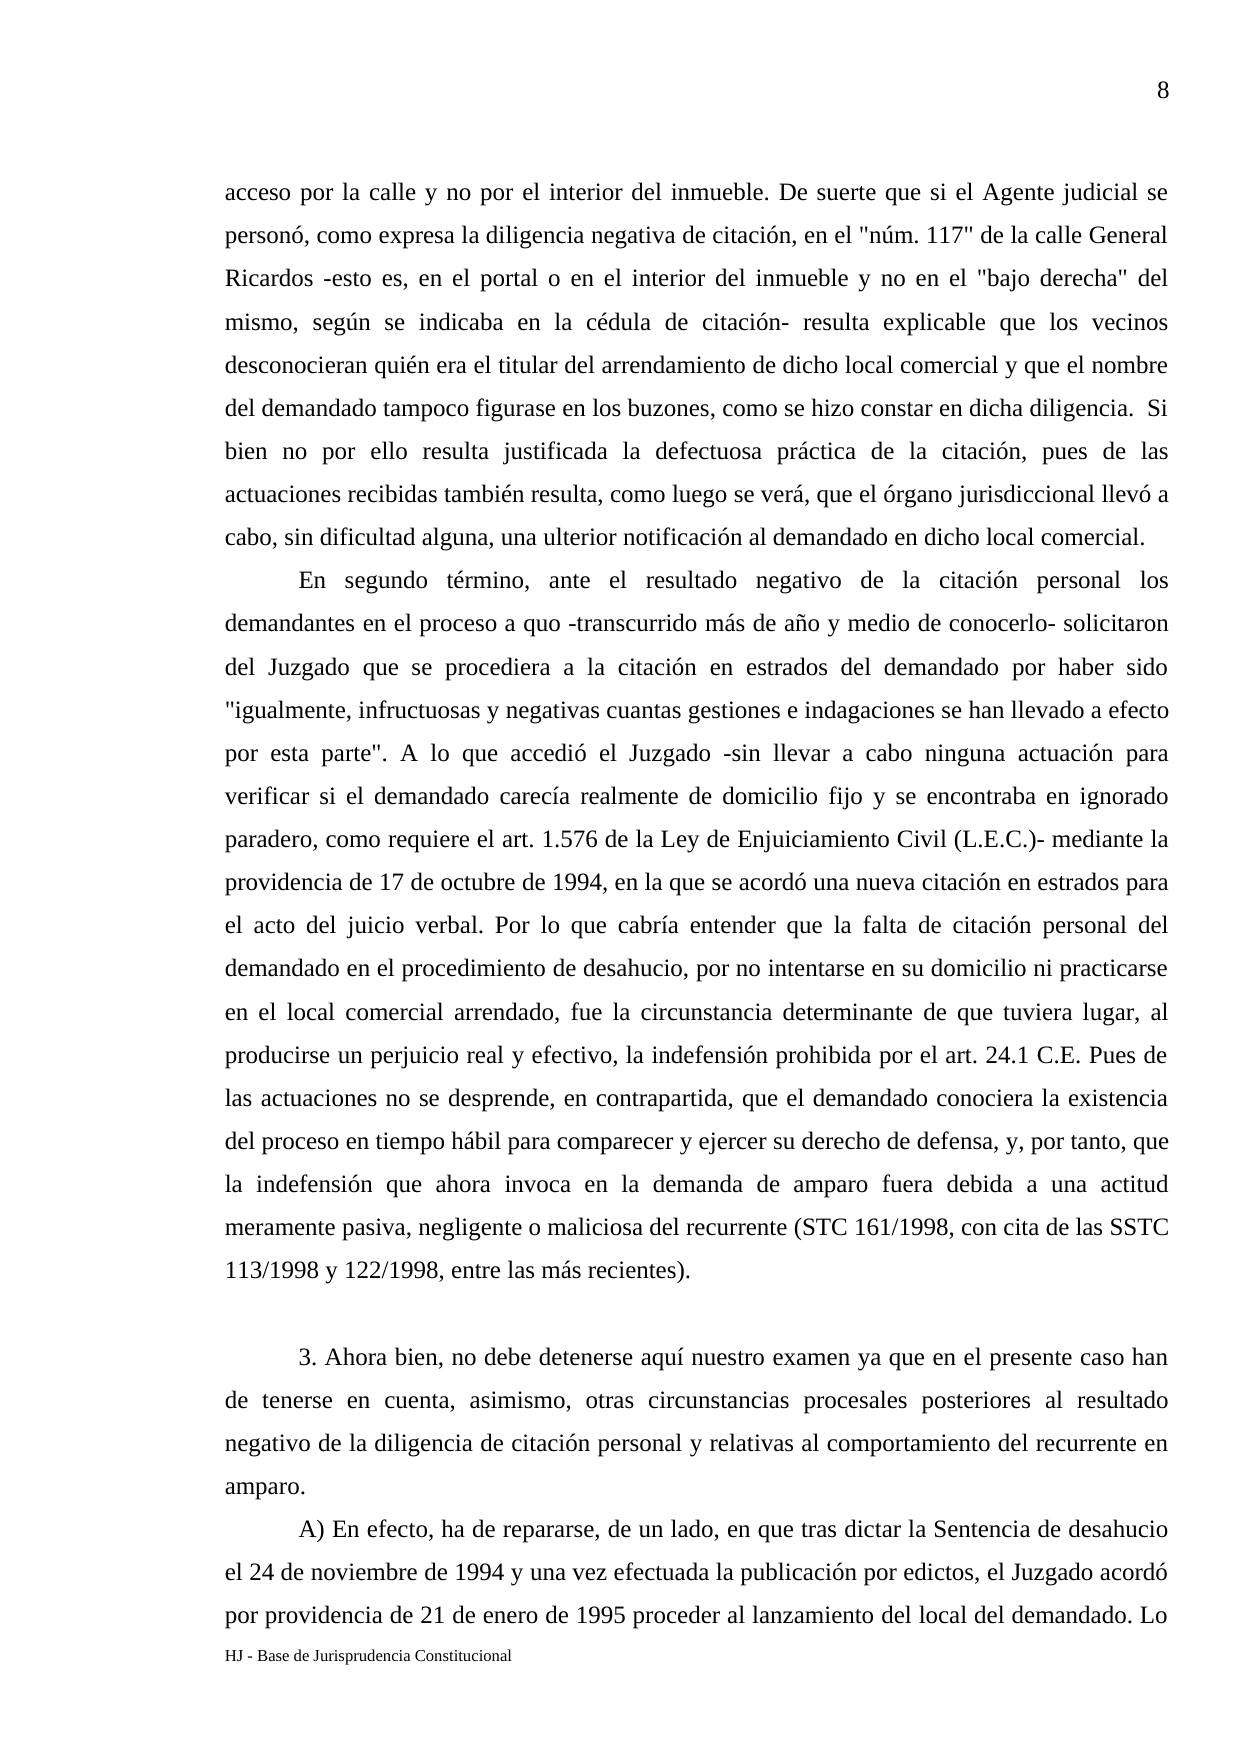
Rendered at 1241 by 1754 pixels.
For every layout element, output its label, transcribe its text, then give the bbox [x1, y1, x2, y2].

text En segundo término, ante el resultado negativo de la citación personal los demandantes en el proceso a quo -transcurrido más de año y medio de conocerlo- solicitaron del Juzgado que se procediera a la citación en estrados del demandado por haber sido "igualmente, infructuosas y negativas cuantas gestiones e indagaciones se han llevado a efecto por esta parte". A lo que accedió el Juzgado -sin llevar a cabo ninguna actuación para verificar si el demandado carecía realmente de domicilio fijo y se encontraba en ignorado paradero, como requiere el art. 1.576 de la Ley de Enjuiciamiento Civil (L.E.C.)- mediante la providencia de 17 de octubre de 1994, en la que se acordó una nueva citación en estrados para el acto del juicio verbal. Por lo que cabría entender que la falta de citación personal del demandado en el procedimiento de desahucio, por no intentarse en su domicilio ni practicarse en el local comercial arrendado, fue la circunstancia determinante de que tuviera lugar, al producirse un perjuicio real y efectivo, la indefensión prohibida por el art. 24.1 C.E. Pues de las actuaciones no se desprende, en contrapartida, que el demandado conociera la existencia del proceso en tiempo hábil para comparecer y ejercer su derecho de defensa, y, por tanto, que la indefensión que ahora invoca en la demanda de amparo fuera debida a una actitud meramente pasiva, negligente o maliciosa del recurrente (STC 161/1998, con cita de las SSTC 113/1998 y 122/1998, entre las más recientes). [224, 565, 1169, 1284]
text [224, 1514, 1169, 1629]
text 3. Ahora bien, no debe detenerse aquí nuestro examen ya que en el presente caso han de tenerse en cuenta, asimismo, otras circunstancias procesales posteriores al resultado negativo de la diligencia de citación personal y relativas al comportamiento del recurrente en amparo. [224, 1342, 1169, 1500]
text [224, 177, 1169, 551]
